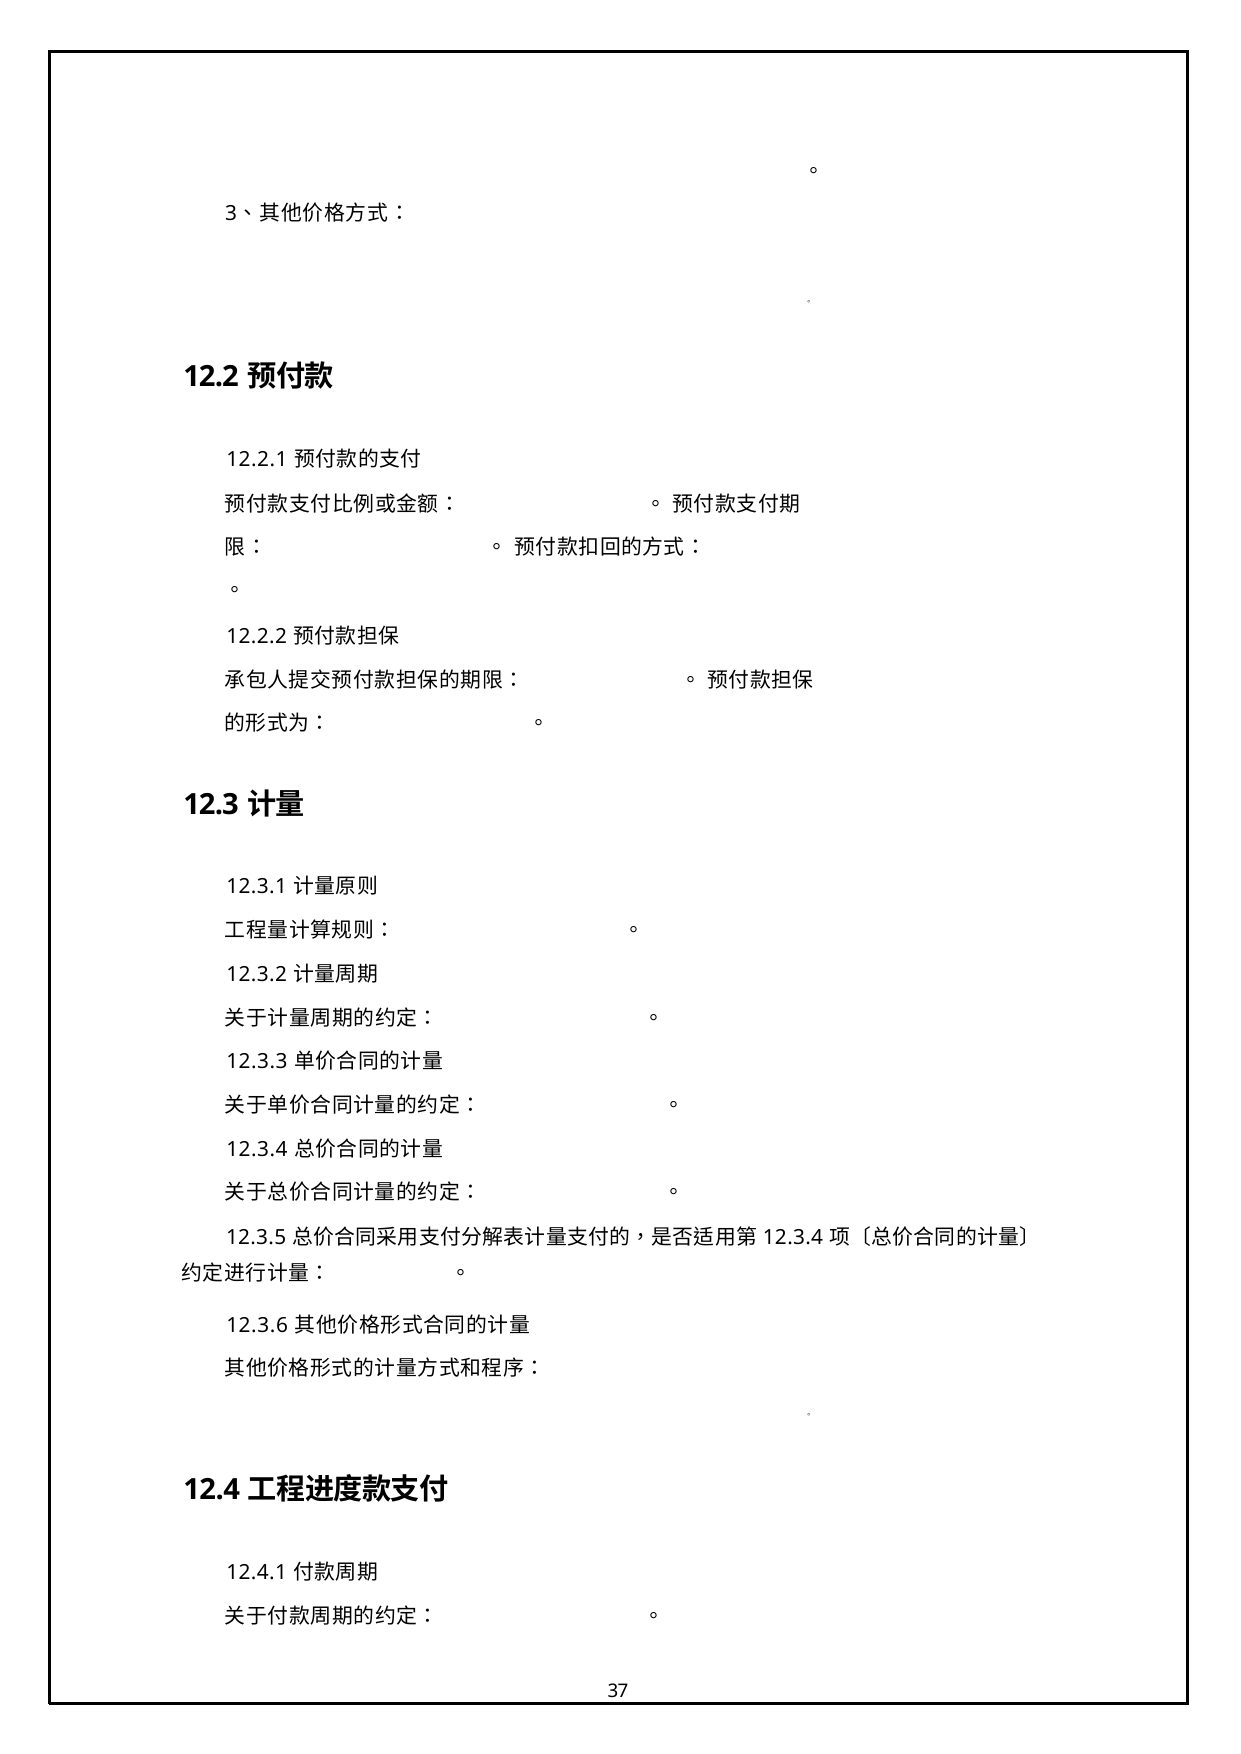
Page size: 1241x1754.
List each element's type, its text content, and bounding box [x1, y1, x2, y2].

table_header 。 3、其他价格方式： 。 12.2 预付款 12.2.1 预付款的支付 预付款支付比例或金额： 。 预付款支付期限： 。 预付款扣回的方式： 。 12.2.2 预付款担保 承包人提交预付款担保的期限： 。 预付款担保的形式为： 。 12.3 计量 12.3.1 计量原则 工程量计算规则： 。 12.3.2 计量周期 关于计量周期的约定： 。 12.3.3 单价合同的计量 关于单价合同计量的约定： 。 12.3.4 总价合同的计量 关于总价合同计量的约定： 。 12.3.5 总价合同采用支付分解表计量支付的，是否适用第 12.3.4 项〔总价合同的计量〕 约定进行计量： 。 12.3.6 其他价格形式合同的计量 其他价格形式的计量方式和程序： 。 12.4 工程进度款支付 12.4.1 付款周期 关于付款周期的约定： 。 37 [51, 53, 1186, 1702]
